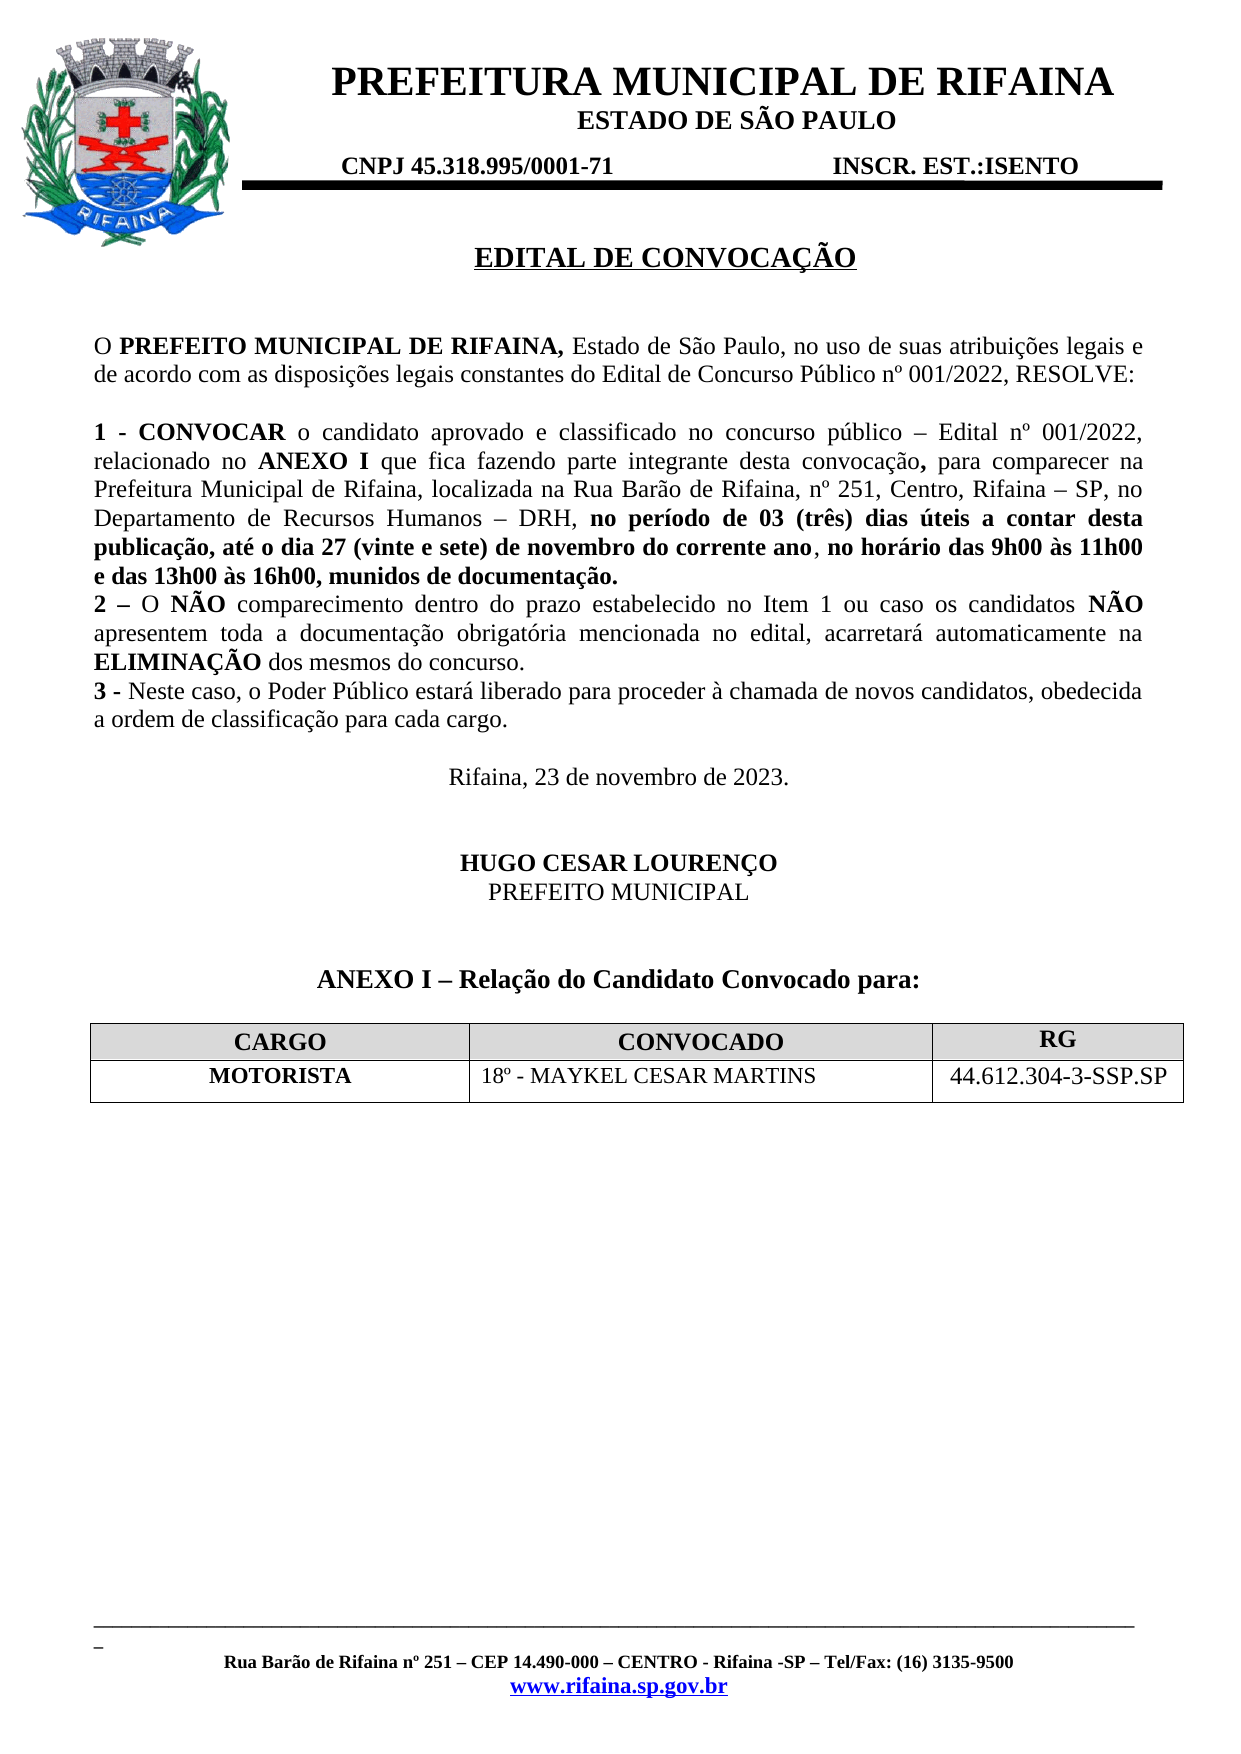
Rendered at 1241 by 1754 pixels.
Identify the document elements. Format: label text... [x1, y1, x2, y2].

text HUGO CESAR LOURENÇO [94, 848, 1144, 877]
text 1 - CONVOCAR o candidato aprovado e classificado no concurso público – Edital nº 001/2022, relacionado no ANEXO I que fica fazendo parte integrante desta convocação, para comparecer na Prefeitura Municipal de Rifaina, localizada na Rua Barão de Rifaina, nº 251, Centro, Rifaina – SP, no Departamento de Recursos Humanos – DRH, no período de 03 (três) dias úteis a contar desta publicação, até o dia 27 (vinte e sete) de novembro do corrente ano, no horário das 9h00 às 11h00 e das 13h00 às 16h00, munidos de documentação. [94, 417, 1144, 589]
table_cell MOTORISTA [91, 1061, 469, 1102]
table_header RG [933, 1024, 1183, 1059]
text ANEXO I – Relação do Candidato Convocado para: [94, 963, 1144, 994]
text 3 - Neste caso, o Poder Público estará liberado para proceder à chamada de novos candidatos, obedecida a ordem de classificação para cada cargo. [94, 676, 1144, 733]
table_cell 18º - MAYKEL CESAR MARTINS [470, 1061, 932, 1102]
text EDITAL DE CONVOCAÇÃO [94, 240, 1144, 273]
table_header CARGO [91, 1024, 469, 1059]
text Rifaina, 23 de novembro de 2023. [94, 762, 1144, 791]
text 2 – O NÃO comparecimento dentro do prazo estabelecido no Item 1 ou caso os candidatos NÃO apresentem toda a documentação obrigatória mencionada no edital, acarretará automaticamente na ELIMINAÇÃO dos mesmos do concurso. [94, 589, 1144, 676]
text O PREFEITO MUNICIPAL DE RIFAINA, Estado de São Paulo, no uso de suas atribuições legais e de acordo com as disposições legais constantes do Edital de Concurso Público nº 001/2022, RESOLVE: [94, 331, 1144, 388]
text PREFEITO MUNICIPAL [94, 877, 1144, 906]
table_cell 44.612.304-3-SSP.SP [933, 1061, 1183, 1102]
picture [20, 34, 230, 247]
table_header CONVOCADO [470, 1024, 932, 1059]
